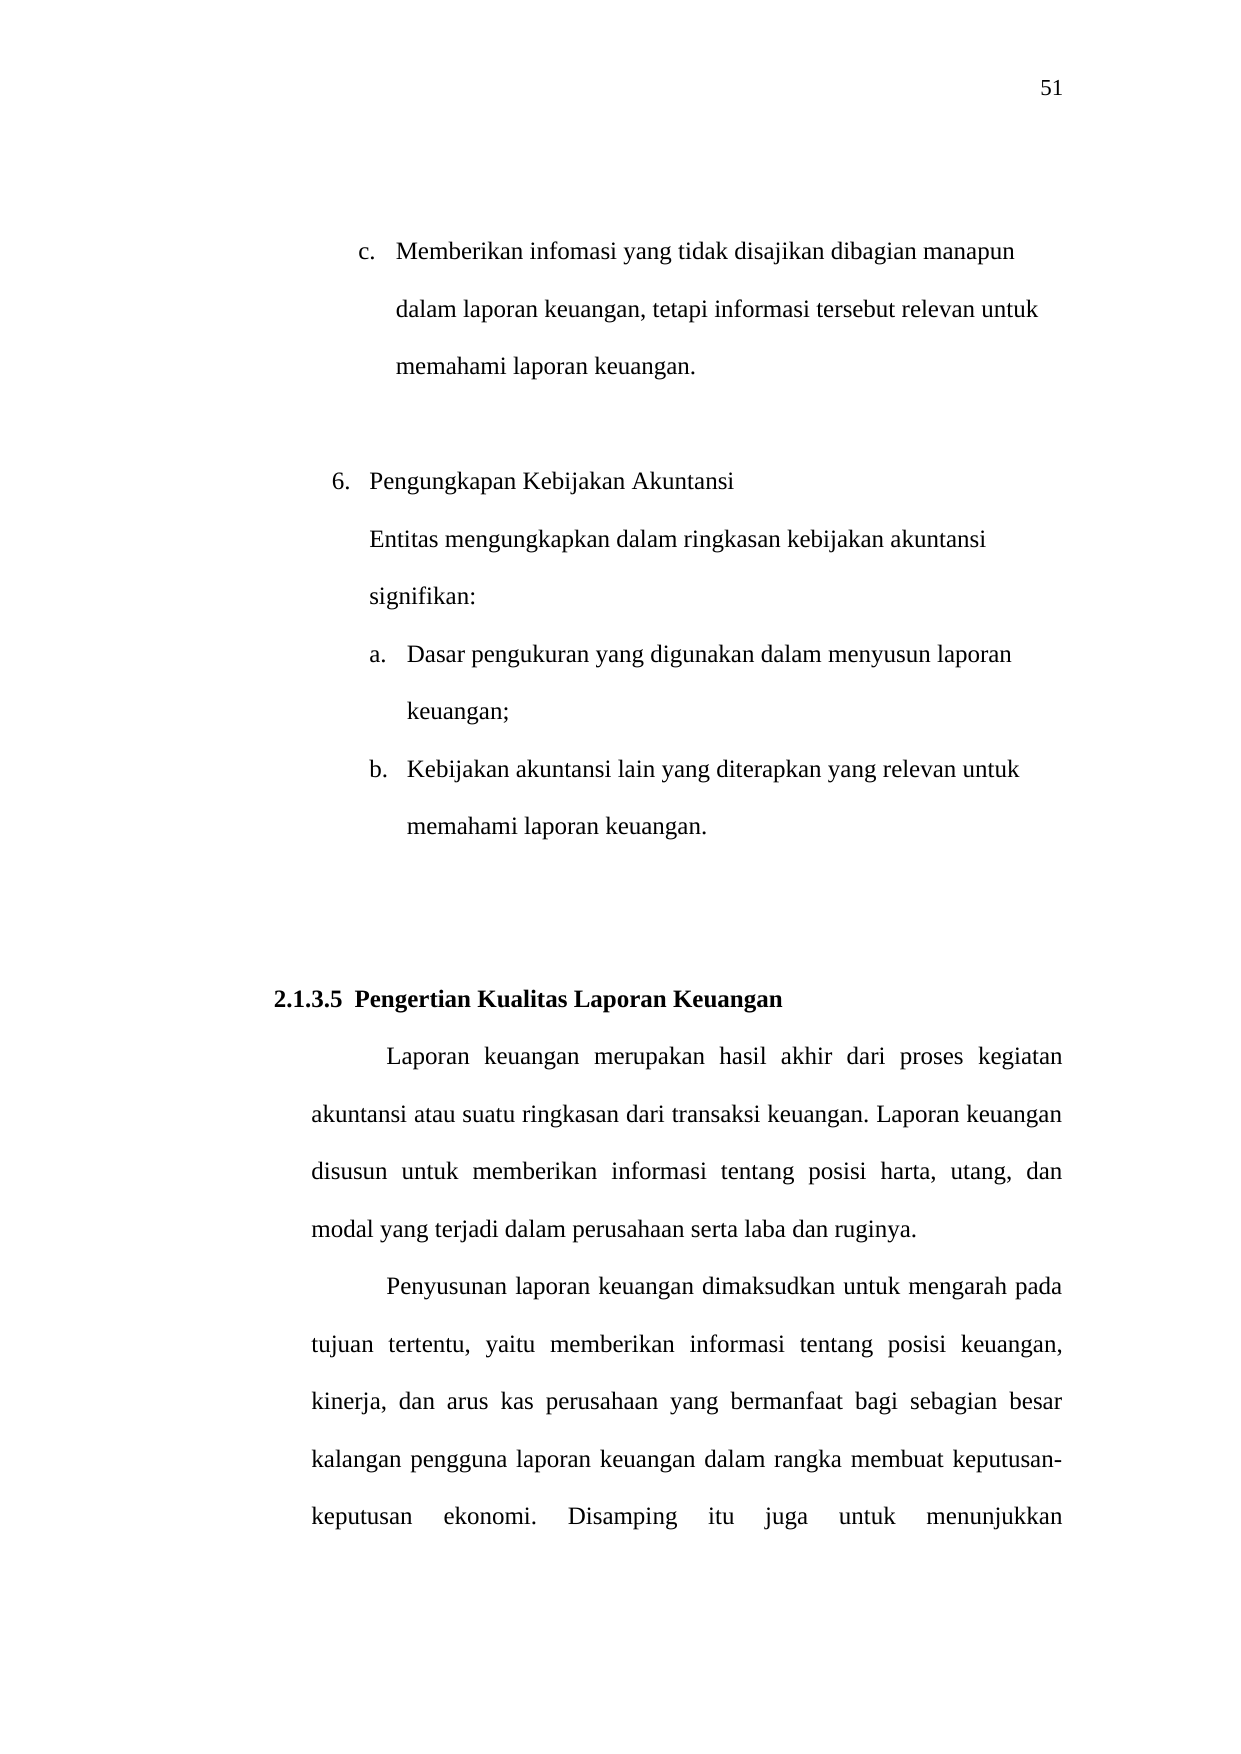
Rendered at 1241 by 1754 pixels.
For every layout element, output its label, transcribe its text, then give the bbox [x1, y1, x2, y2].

list Entitas mengungkapkan dalam ringkasan kebijakan akuntansi signifikan: [369, 524, 1063, 610]
list Memberikan infomasi yang tidak disajikan dibagian manapun dalam laporan keuangan, tetapi informasi tersebut relevan untuk memahami laporan keuangan. [358, 236, 1063, 380]
list Dasar pengukuran yang digunakan dalam menyusun laporan keuangan; [369, 639, 1063, 725]
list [311, 1271, 1063, 1530]
list Kebijakan akuntansi lain yang diterapkan yang relevan untuk memahami laporan keuangan. [369, 754, 1063, 840]
list Pengertian Kualitas Laporan Keuangan [274, 984, 1063, 1012]
list Laporan keuangan merupakan hasil akhir dari proses kegiatan akuntansi atau suatu ringkasan dari transaksi keuangan. Laporan keuangan disusun untuk memberikan informasi tentang posisi harta, utang, dan modal yang terjadi dalam perusahaan serta laba dan ruginya. [311, 1041, 1063, 1242]
list Pengungkapan Kebijakan Akuntansi [332, 466, 1063, 495]
